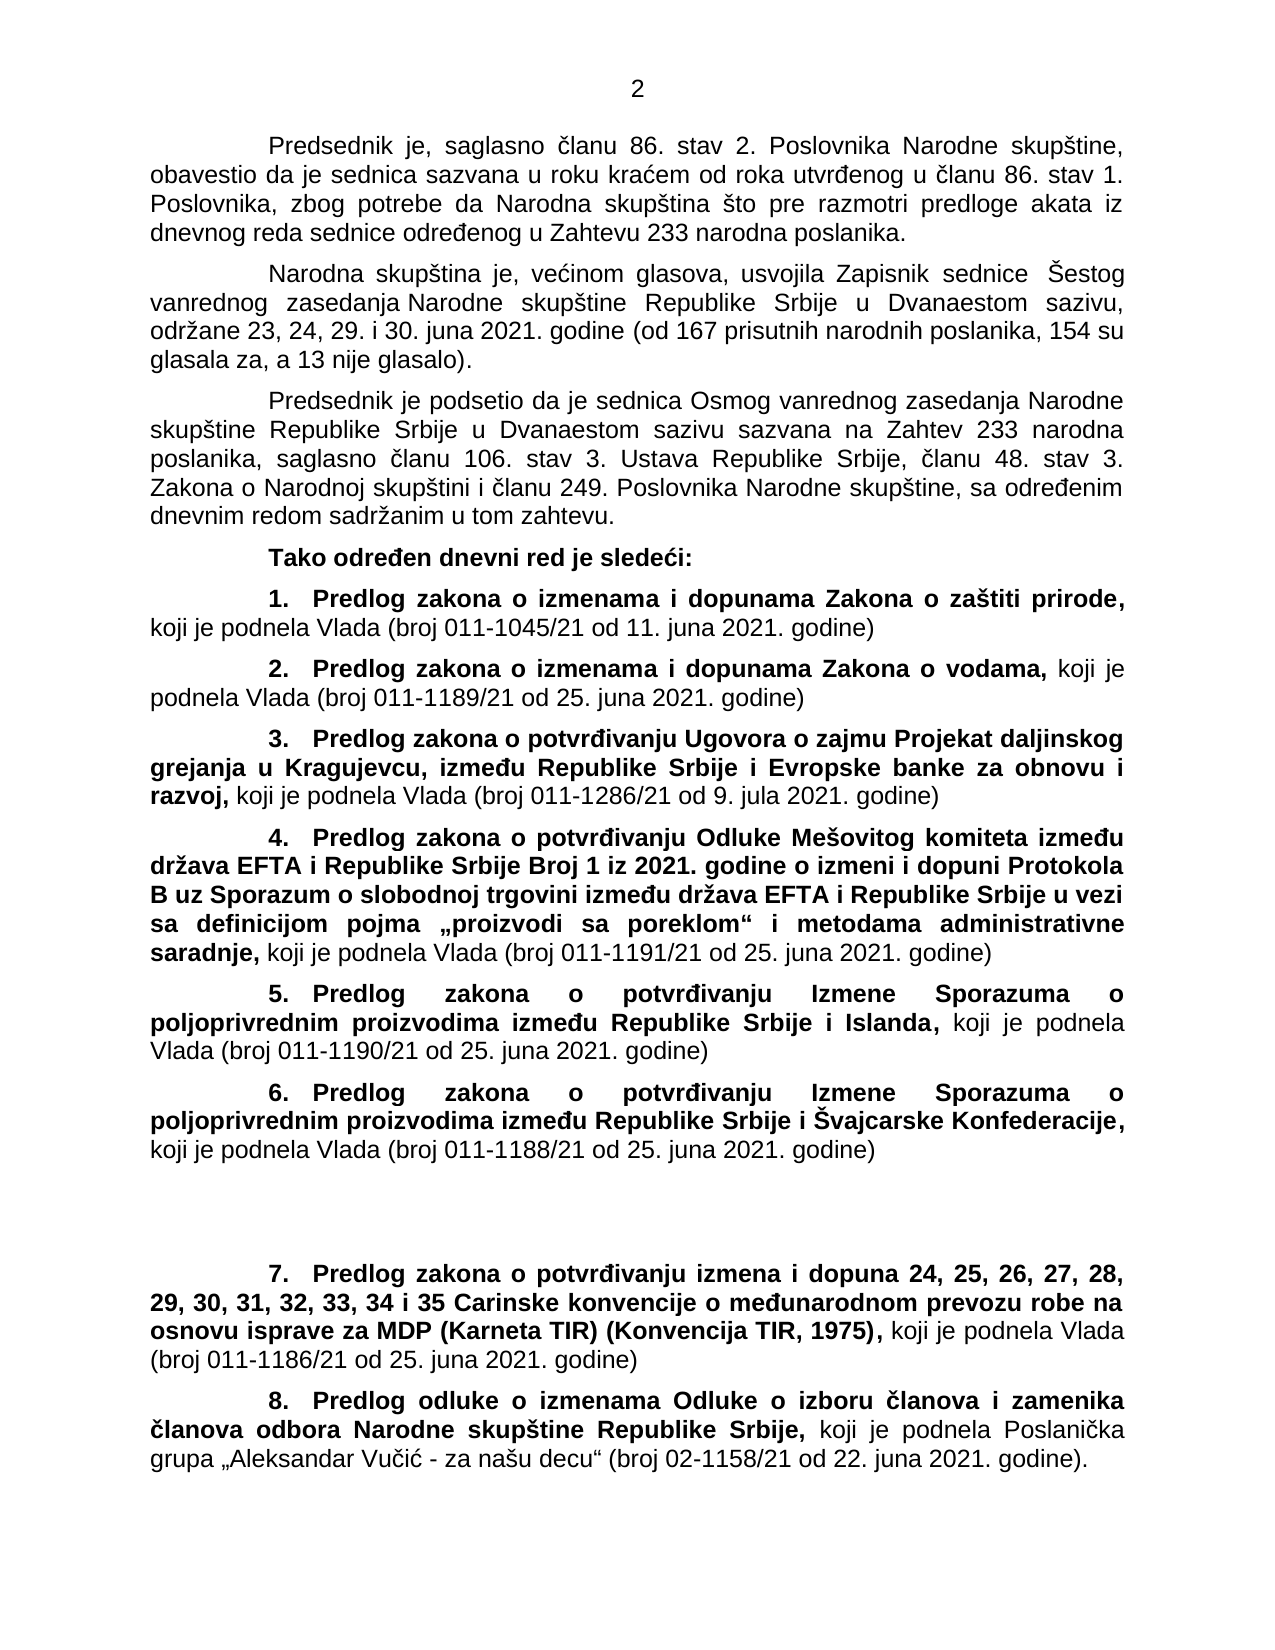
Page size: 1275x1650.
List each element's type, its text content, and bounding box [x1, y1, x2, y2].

text Predsednik je, saglasno članu 86. stav 2. Poslovnika Narodne skupštine, obavestio da je sednica sazvana u roku kraćem od roka utvrđenog u članu 86. stav 1. Poslovnika, zbog potrebe da Narodna skupština što pre razmotri predloge akata iz dnevnog reda sednice određenog u Zahtevu 233 narodna poslanika. [150, 131, 1125, 246]
list Predlog zakona o potvrđivanju Izmene Sporazuma o poljoprivrednim proizvodima između Republike Srbije i Švajcarske Konfederacije, koji je podnela Vlada (broj 011-1188/21 od 25. juna 2021. godine) [150, 1135, 1125, 1164]
list Predlog odluke o izmenama Odluke o izboru članova i zamenika članova odbora Narodne skupštine Republike Srbije, koji je podnela Poslanička grupa „Aleksandar Vučić - za našu decu“ (broj 02-1158/21 od 22. juna 2021. godine). [150, 1386, 1125, 1472]
text Predsednik je podsetio da je sednica Osmog vanrednog zasedanja Narodne skupštine Republike Srbije u Dvanaestom sazivu sazvana na Zahtev 233 narodna poslanika, saglasno članu 106. stav 3. Ustava Republike Srbije, članu 48. stav 3. Zakona o Narodnoj skupštini i članu 249. Poslovnika Narodne skupštine, sa određenim dnevnim redom sadržanim u tom zahtevu. [150, 386, 1125, 530]
list Predlog zakona o potvrđivanju izmena i dopuna 24, 25, 26, 27, 28, 29, 30, 31, 32, 33, 34 i 35 Carinske konvencije o međunarodnom prevozu robe na osnovu isprave za MDP (Karneta TIR) (Konvencija TIR, 1975), koji je podnela Vlada (broj 011-1186/21 od 25. juna 2021. godine) [150, 1316, 1125, 1374]
list Predlog zakona o potvrđivanju Odluke Mešovitog komiteta između država EFTA i Republike Srbije Broj 1 iz 2021. godine o izmeni i dopuni Protokola B uz Sporazum o slobodnoj trgovini između država EFTA i Republike Srbije u vezi sa definicijom pojma „proizvodi sa poreklom“ i metodama administrativne saradnje, koji je podnela Vlada (broj 011-1191/21 od 25. juna 2021. godine) [150, 822, 1125, 851]
list Predlog zakona o izmenama i dopunama Zakona o zaštiti prirode, koji je podnela Vlada (broj 011-1045/21 od 11. juna 2021. godine) [150, 584, 1125, 641]
text Tako određen dnevni red je sledeći: [150, 542, 1125, 571]
list Predlog zakona o potvrđivanju izmena i dopuna 24, 25, 26, 27, 28, 29, 30, 31, 32, 33, 34 i 35 Carinske konvencije o međunarodnom prevozu robe na osnovu isprave za MDP (Karneta TIR) (Konvencija TIR, 1975), koji je podnela Vlada (broj 011-1186/21 od 25. juna 2021. godine) [150, 1259, 1125, 1288]
list Predlog zakona o potvrđivanju Izmene Sporazuma o poljoprivrednim proizvodima između Republike Srbije i Islanda, koji je podnela Vlada (broj 011-1190/21 od 25. juna 2021. godine) [150, 979, 1125, 1065]
list Predlog zakona o potvrđivanju Izmene Sporazuma o poljoprivrednim proizvodima između Republike Srbije i Švajcarske Konfederacije, koji je podnela Vlada (broj 011-1188/21 od 25. juna 2021. godine) [150, 1077, 1125, 1106]
list Predlog zakona o potvrđivanju Ugovora o zajmu Projekat daljinskog grejanja u Kragujevcu, između Republike Srbije i Evropske banke za obnovu i razvoj, koji je podnela Vlada (broj 011-1286/21 od 9. jula 2021. godine) [150, 724, 1125, 810]
list Predlog zakona o potvrđivanju Odluke Mešovitog komiteta između država EFTA i Republike Srbije Broj 1 iz 2021. godine o izmeni i dopuni Protokola B uz Sporazum o slobodnoj trgovini između država EFTA i Republike Srbije u vezi sa definicijom pojma „proizvodi sa poreklom“ i metodama administrativne saradnje, koji je podnela Vlada (broj 011-1191/21 od 25. juna 2021. godine) [150, 937, 1125, 966]
text Narodna skupština je, većinom glasova, usvojila Zapisnik sednice Šestog vanrednog zasedanja Narodne skupštine Republike Srbije u Dvanaestom sazivu, održane 23, 24, 29. i 30. juna 2021. godine (od 167 prisutnih narodnih poslanika, 154 su glasala za, a 13 nije glasalo). [150, 259, 1125, 374]
list Predlog zakona o izmenama i dopunama Zakona o vodama, koji je podnela Vlada (broj 011-1189/21 od 25. juna 2021. godine) [150, 654, 1125, 711]
